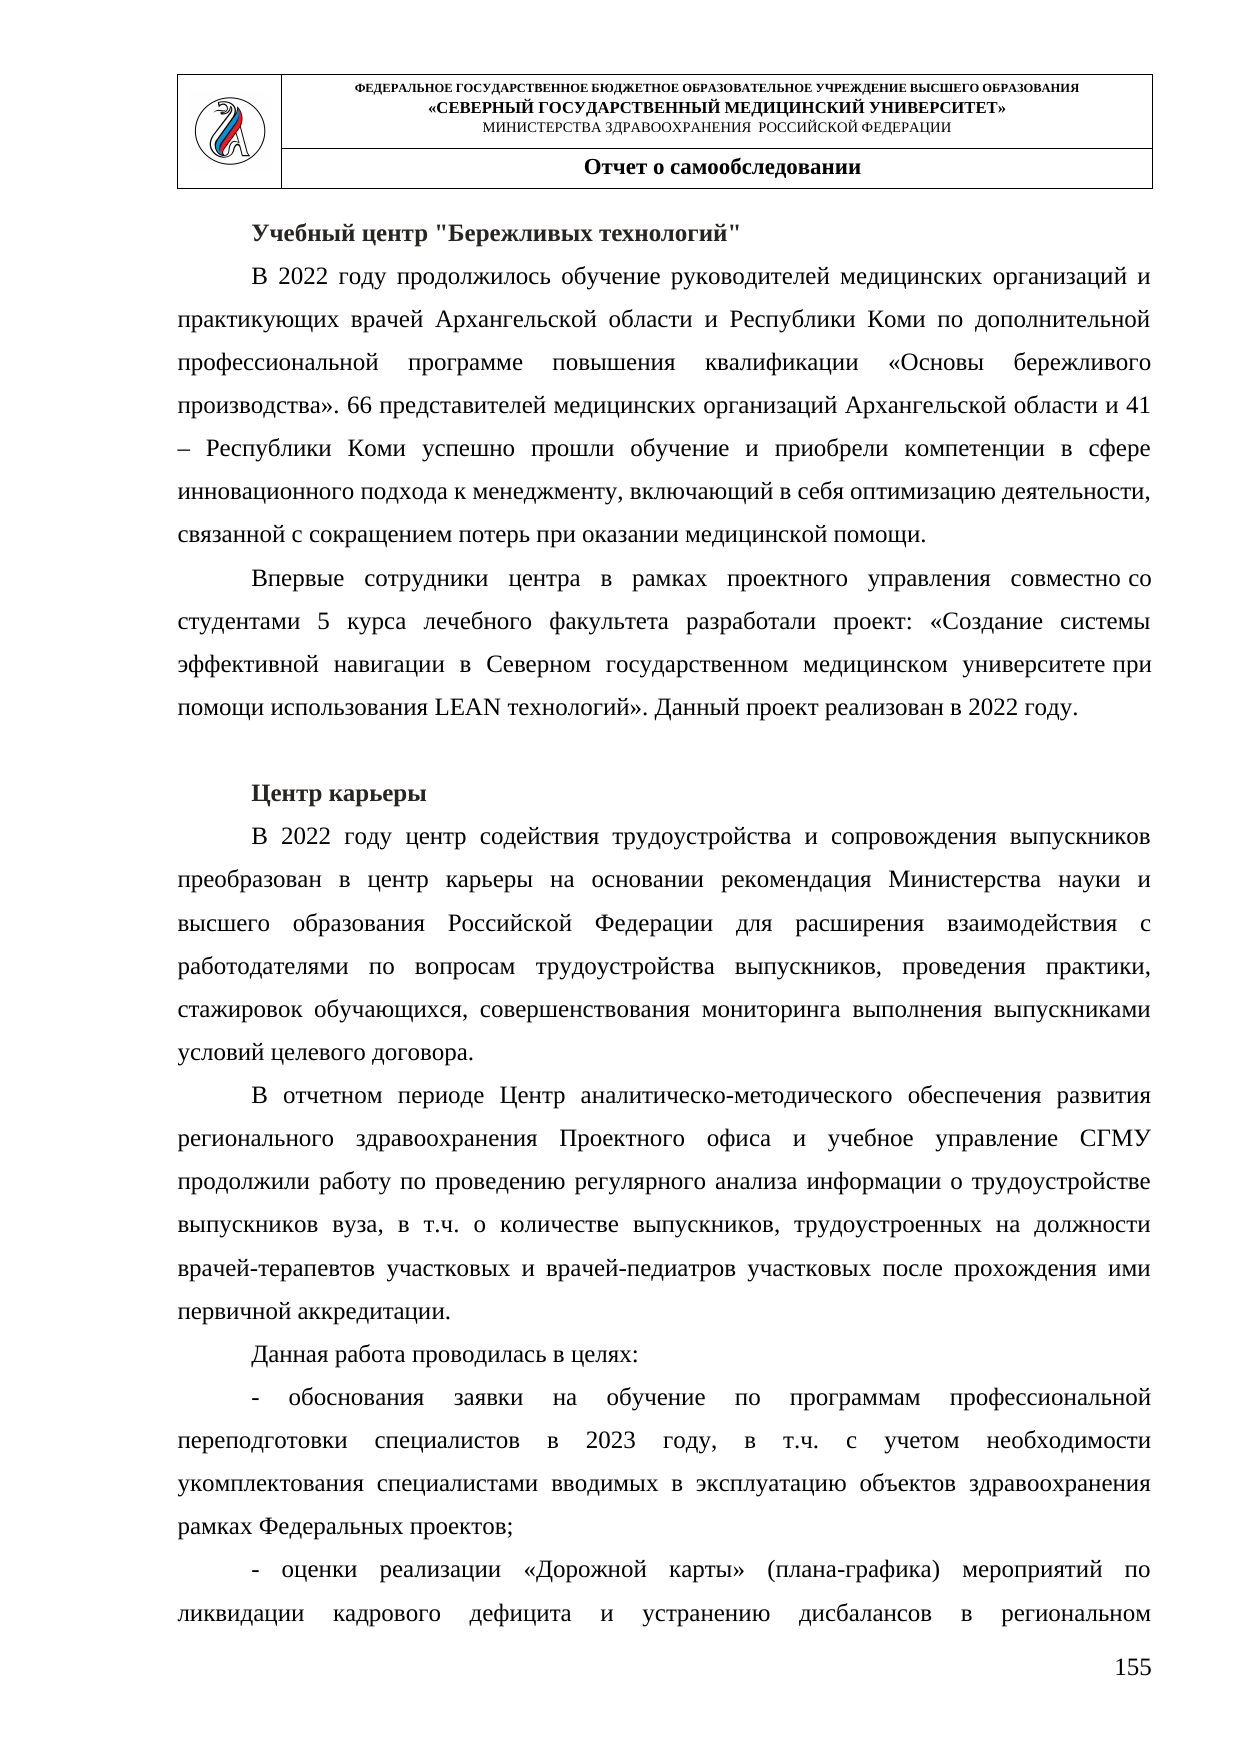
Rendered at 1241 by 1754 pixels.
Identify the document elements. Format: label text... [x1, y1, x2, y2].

text Впервые сотрудники центра в рамках проектного управления совместно со студентами 5 курса лечебного факультета разработали проект: «Создание системы эффективной навигации в Северном государственном медицинском университете при помощи использования LEAN технологий». Данный проект реализован в 2022 году. [177, 634, 1152, 671]
text Впервые сотрудники центра в рамках проектного управления совместно со студентами 5 курса лечебного факультета разработали проект: «Создание системы эффективной навигации в Северном государственном медицинском университете при помощи использования LEAN технологий». Данный проект реализован в 2022 году. [177, 672, 1152, 721]
text Впервые сотрудники центра в рамках проектного управления совместно со студентами 5 курса лечебного факультета разработали проект: «Создание системы эффективной навигации в Северном государственном медицинском университете при помощи использования LEAN технологий». Данный проект реализован в 2022 году. [177, 563, 1152, 606]
text В отчетном периоде Центр аналитическо-методического обеспечения развития регионального здравоохранения Проектного офиса и учебное управление СГМУ продолжили работу по проведению регулярного анализа информации о трудоустройстве выпускников вуза, в т.ч. о количестве выпускников, трудоустроенных на должности врачей-терапевтов участковых и врачей-педиатров участковых после прохождения ими первичной аккредитации. [177, 1080, 1152, 1324]
picture [188, 90, 272, 172]
text В 2022 году продолжилось обучение руководителей медицинских организаций и практикующих врачей Архангельской области и Республики Коми по дополнительной профессиональной программе повышения квалификации «Основы бережливого производства». 66 представителей медицинских организаций Архангельской области и 41 – Республики Коми успешно прошли обучение и приобрели компетенции в сфере инновационного подхода к менеджменту, включающий в себя оптимизацию деятельности, связанной с сокращением потерь при оказании медицинской помощи. [177, 261, 1152, 548]
text - обоснования заявки на обучение по программам профессиональной переподготовки специалистов в 2023 году, в т.ч. с учетом необходимости укомплектования специалистами вводимых в эксплуатацию объектов здравоохранения рамках Федеральных проектов; [177, 1382, 1152, 1540]
text Данная работа проводилась в целях: [177, 1339, 1152, 1368]
text Центр карьеры [177, 778, 1152, 807]
text Учебный центр "Бережливых технологий" [177, 218, 1152, 246]
text В 2022 году центр содействия трудоустройства и сопровождения выпускников преобразован в центр карьеры на основании рекомендация Министерства науки и высшего образования Российской Федерации для расширения взаимодействия с работодателями по вопросам трудоустройства выпускников, проведения практики, стажировок обучающихся, совершенствования мониторинга выполнения выпускниками условий целевого договора. [177, 821, 1152, 1066]
